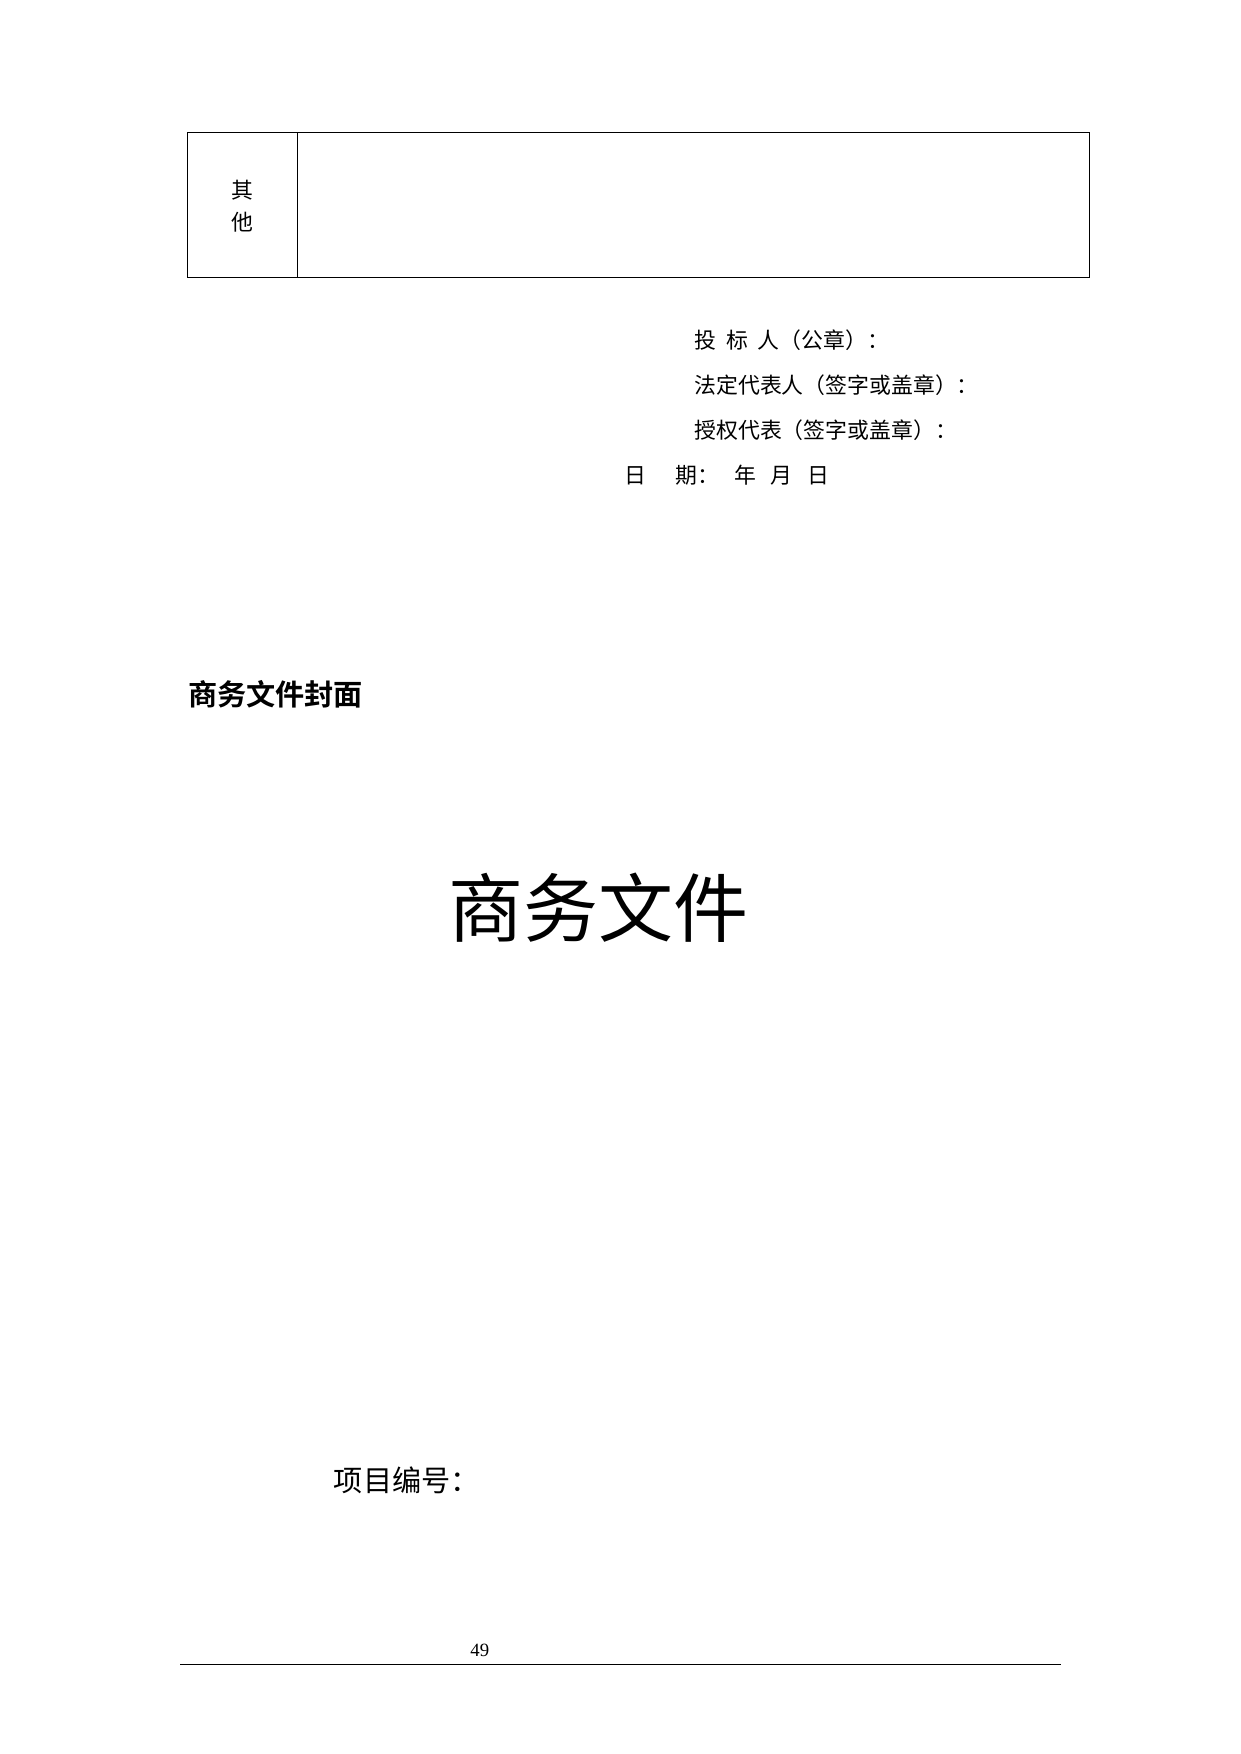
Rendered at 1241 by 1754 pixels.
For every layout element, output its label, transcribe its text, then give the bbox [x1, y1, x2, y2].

table_cell 其 他 [188, 133, 297, 277]
text 法定代表人（签字或盖章）： [694, 368, 1053, 401]
text 投 标 人（公章）： [694, 323, 1053, 356]
text 商务文件 [144, 838, 1053, 968]
text 项目编号： [144, 1447, 1053, 1512]
text 日 期： 年 月 日 [200, 458, 1053, 491]
text 商务文件封面 [188, 660, 1053, 725]
table_cell [298, 133, 1089, 277]
text 授权代表（签字或盖章）： [694, 413, 1053, 446]
